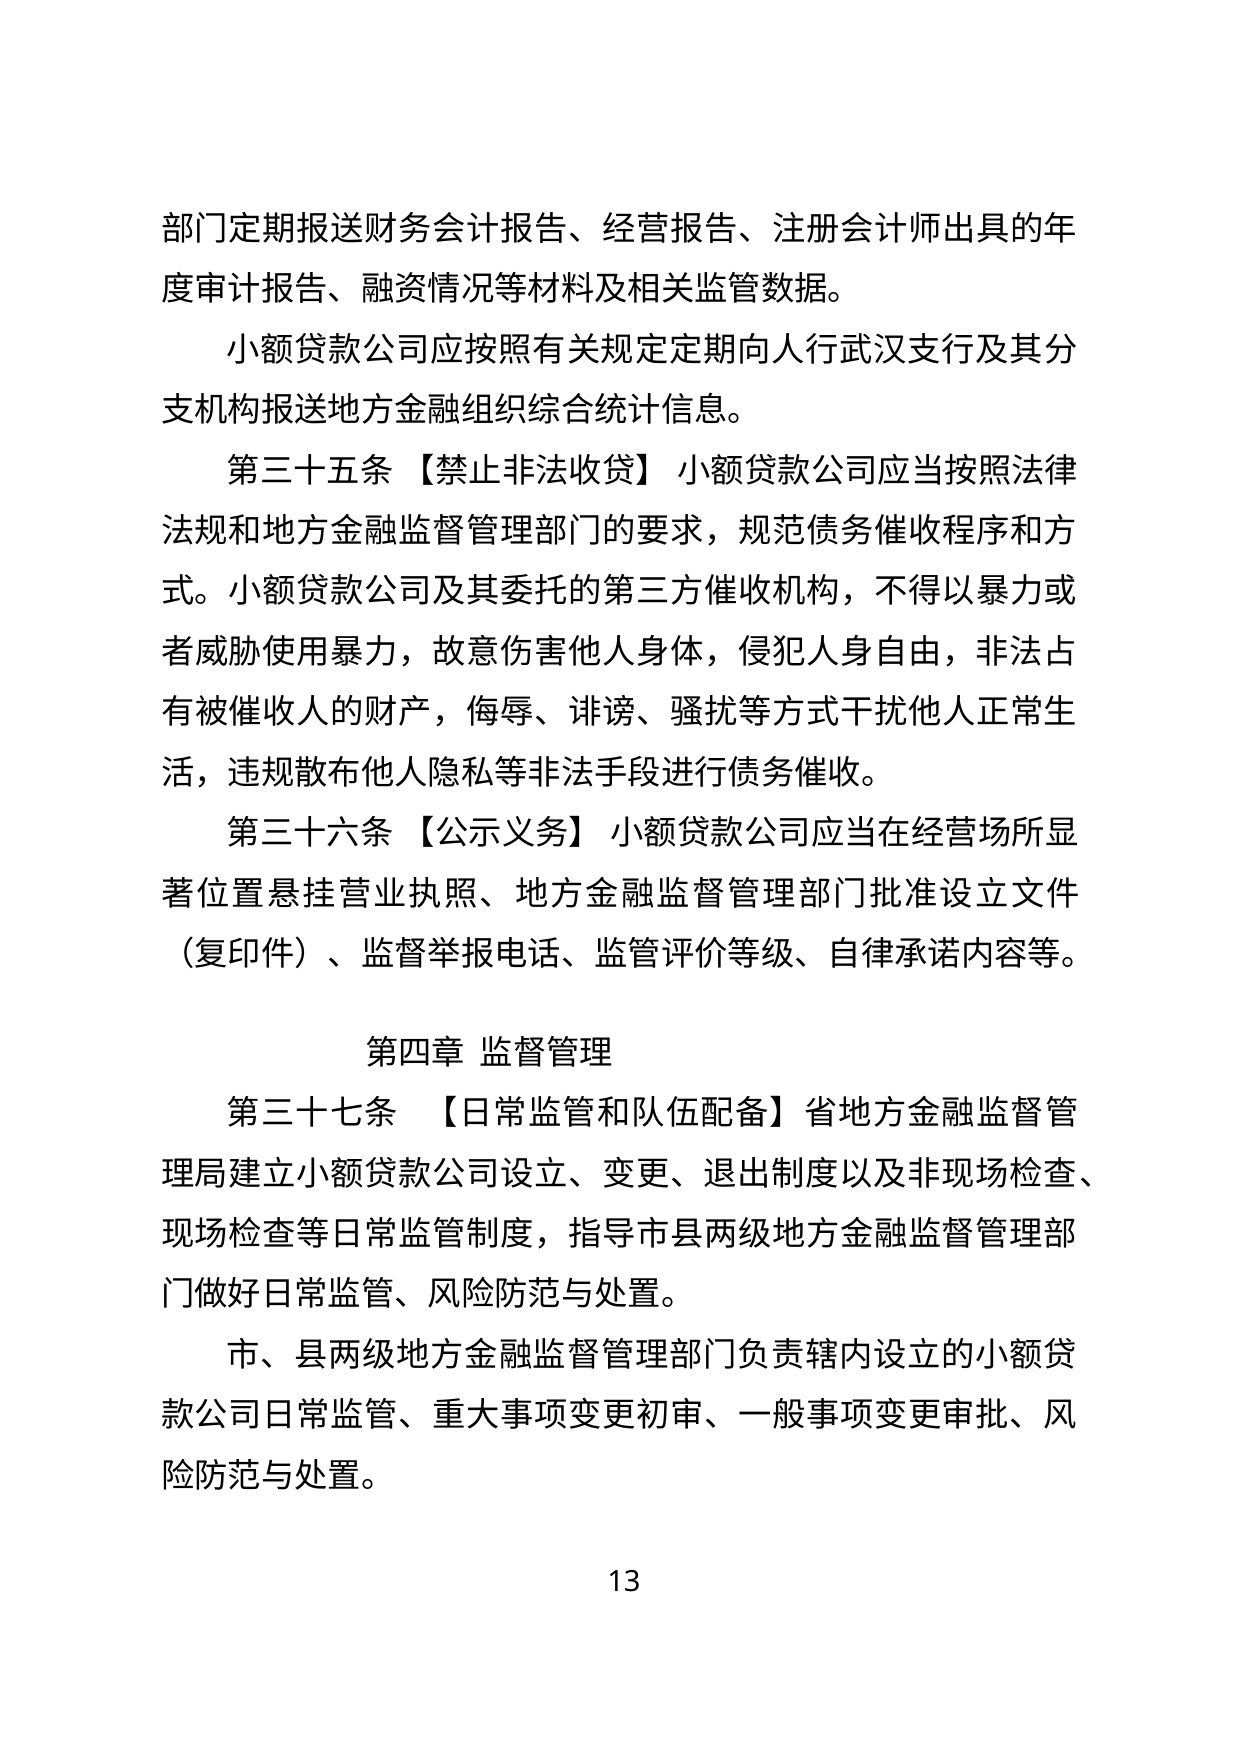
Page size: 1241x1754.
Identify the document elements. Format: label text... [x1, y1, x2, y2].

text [161, 192, 1079, 313]
text 第三十七条 【日常监管和队伍配备】省地方金融监督管理局建立小额贷款公司设立、变更、退出制度以及非现场检查、现场检查等日常监管制度，指导市县两级地方金融监督管理部门做好日常监管、风险防范与处置。 [161, 1076, 1079, 1318]
text 第四章 监督管理 [161, 1016, 1079, 1076]
text 第三十五条 【禁止非法收贷】 小额贷款公司应当按照法律法规和地方金融监督管理部门的要求，规范债务催收程序和方式。小额贷款公司及其委托的第三方催收机构，不得以暴力或者威胁使用暴力，故意伤害他人身体，侵犯人身自由，非法占有被催收人的财产，侮辱、诽谤、骚扰等方式干扰他人正常生活，违规散布他人隐私等非法手段进行债务催收。 [161, 434, 1079, 796]
text 市、县两级地方金融监督管理部门负责辖内设立的小额贷款公司日常监管、重大事项变更初审、一般事项变更审批、风险防范与处置。 [161, 1318, 1079, 1499]
text 小额贷款公司应按照有关规定定期向人行武汉支行及其分支机构报送地方金融组织综合统计信息。 [161, 313, 1079, 434]
text 第三十六条 【公示义务】 小额贷款公司应当在经营场所显著位置悬挂营业执照、地方金融监督管理部门批准设立文件（复印件）、监督举报电话、监管评价等级、自律承诺内容等。 [161, 796, 1079, 977]
